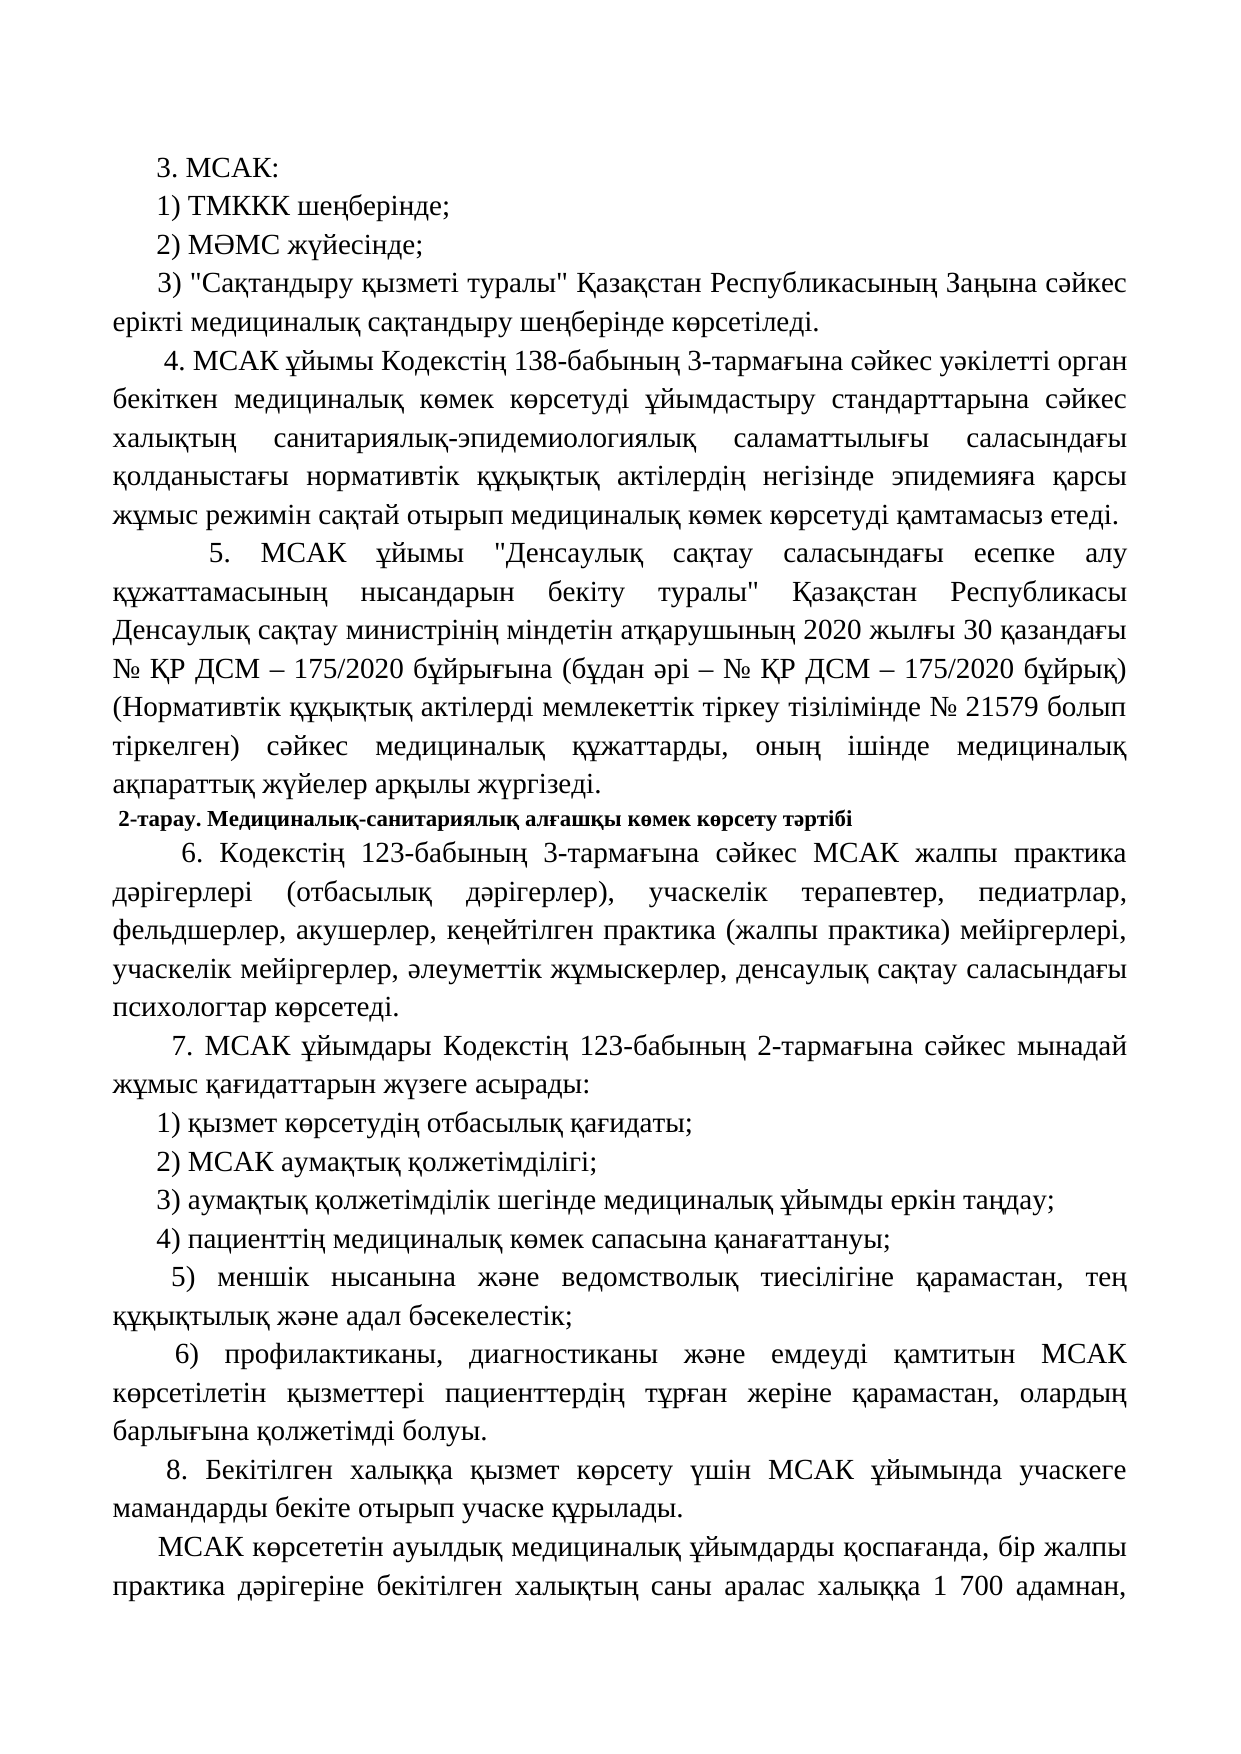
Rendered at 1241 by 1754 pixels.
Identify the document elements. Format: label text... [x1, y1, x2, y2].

text 1) ТМККК шеңберінде; [112, 188, 1128, 222]
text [112, 1529, 1128, 1601]
text 6. Кодекстің 123-бабының 3-тармағына сәйкес МСАК жалпы практика дәрігерлері (отбасылық дәрігерлер), учаскелік терапевтер, педиатрлар, фельдшерлер, акушерлер, кеңейтілген практика (жалпы практика) мейіргерлері, учаскелік мейіргерлер, әлеуметтік жұмыскерлер, денсаулық сақтау саласындағы психологтар көрсетеді. [112, 835, 1128, 1023]
text 2-тарау. Медициналық-санитариялық алғашқы көмек көрсету тәртібі [112, 805, 1128, 832]
text 4) пациенттің медициналық көмек сапасына қанағаттануы; [112, 1221, 1128, 1254]
text 5. МСАК ұйымы "Денсаулық сақтау саласындағы есепке алу құжаттамасының нысандарын бекіту туралы" Қазақстан Республикасы Денсаулық сақтау министрінің міндетін атқарушының 2020 жылғы 30 қазандағы № ҚР ДСМ – 175/2020 бұйрығына (бұдан әрі – № ҚР ДСМ – 175/2020 бұйрық) (Нормативтік құқықтық актілерді мемлекеттік тіркеу тізілімінде № 21579 болып тіркелген) сәйкес медициналық құжаттарды, оның ішінде медициналық ақпараттық жүйелер арқылы жүргізеді. [112, 535, 1128, 800]
text 3) "Cақтандыру қызметі туралы" Қазақстан Республикасының Заңына сәйкес ерікті медициналық сақтандыру шеңберінде көрсетіледі. [112, 266, 1128, 338]
text 5) меншік нысанына және ведомстволық тиесілігіне қарамастан, тең құқықтылық және адал бәсекелестік; [112, 1259, 1128, 1331]
text 3) аумақтық қолжетімділік шегінде медициналық ұйымды еркін таңдау; [112, 1182, 1128, 1216]
text 8. Бекітілген халыққа қызмет көрсету үшін МСАК ұйымында учаскеге мамандарды бекіте отырып учаске құрылады. [112, 1452, 1128, 1524]
text 1) қызмет көрсетудің отбасылық қағидаты; [112, 1105, 1128, 1139]
text 6) профилактиканы, диагностиканы және емдеуді қамтитын МСАК көрсетілетін қызметтері пациенттердің тұрған жеріне қарамастан, олардың барлығына қолжетімді болуы. [112, 1336, 1128, 1447]
text 4. МСАК ұйымы Кодекстің 138-бабының 3-тармағына сәйкес уәкілетті орган бекіткен медициналық көмек көрсетуді ұйымдастыру стандарттарына сәйкес халықтың санитариялық-эпидемиологиялық саламаттылығы саласындағы қолданыстағы нормативтік құқықтық актілердің негізінде эпидемияға қарсы жұмыс режимін сақтай отырып медициналық көмек көрсетуді қамтамасыз етеді. [112, 343, 1128, 530]
text 7. МСАК ұйымдары Кодекстің 123-бабының 2-тармағына сәйкес мынадай жұмыс қағидаттарын жүзеге асырады: [112, 1028, 1128, 1100]
text 2) МСАК аумақтық қолжетімділігі; [112, 1144, 1128, 1177]
text 3. МСАК: [112, 150, 1128, 183]
text 2) МӘМС жүйесінде; [112, 227, 1128, 261]
